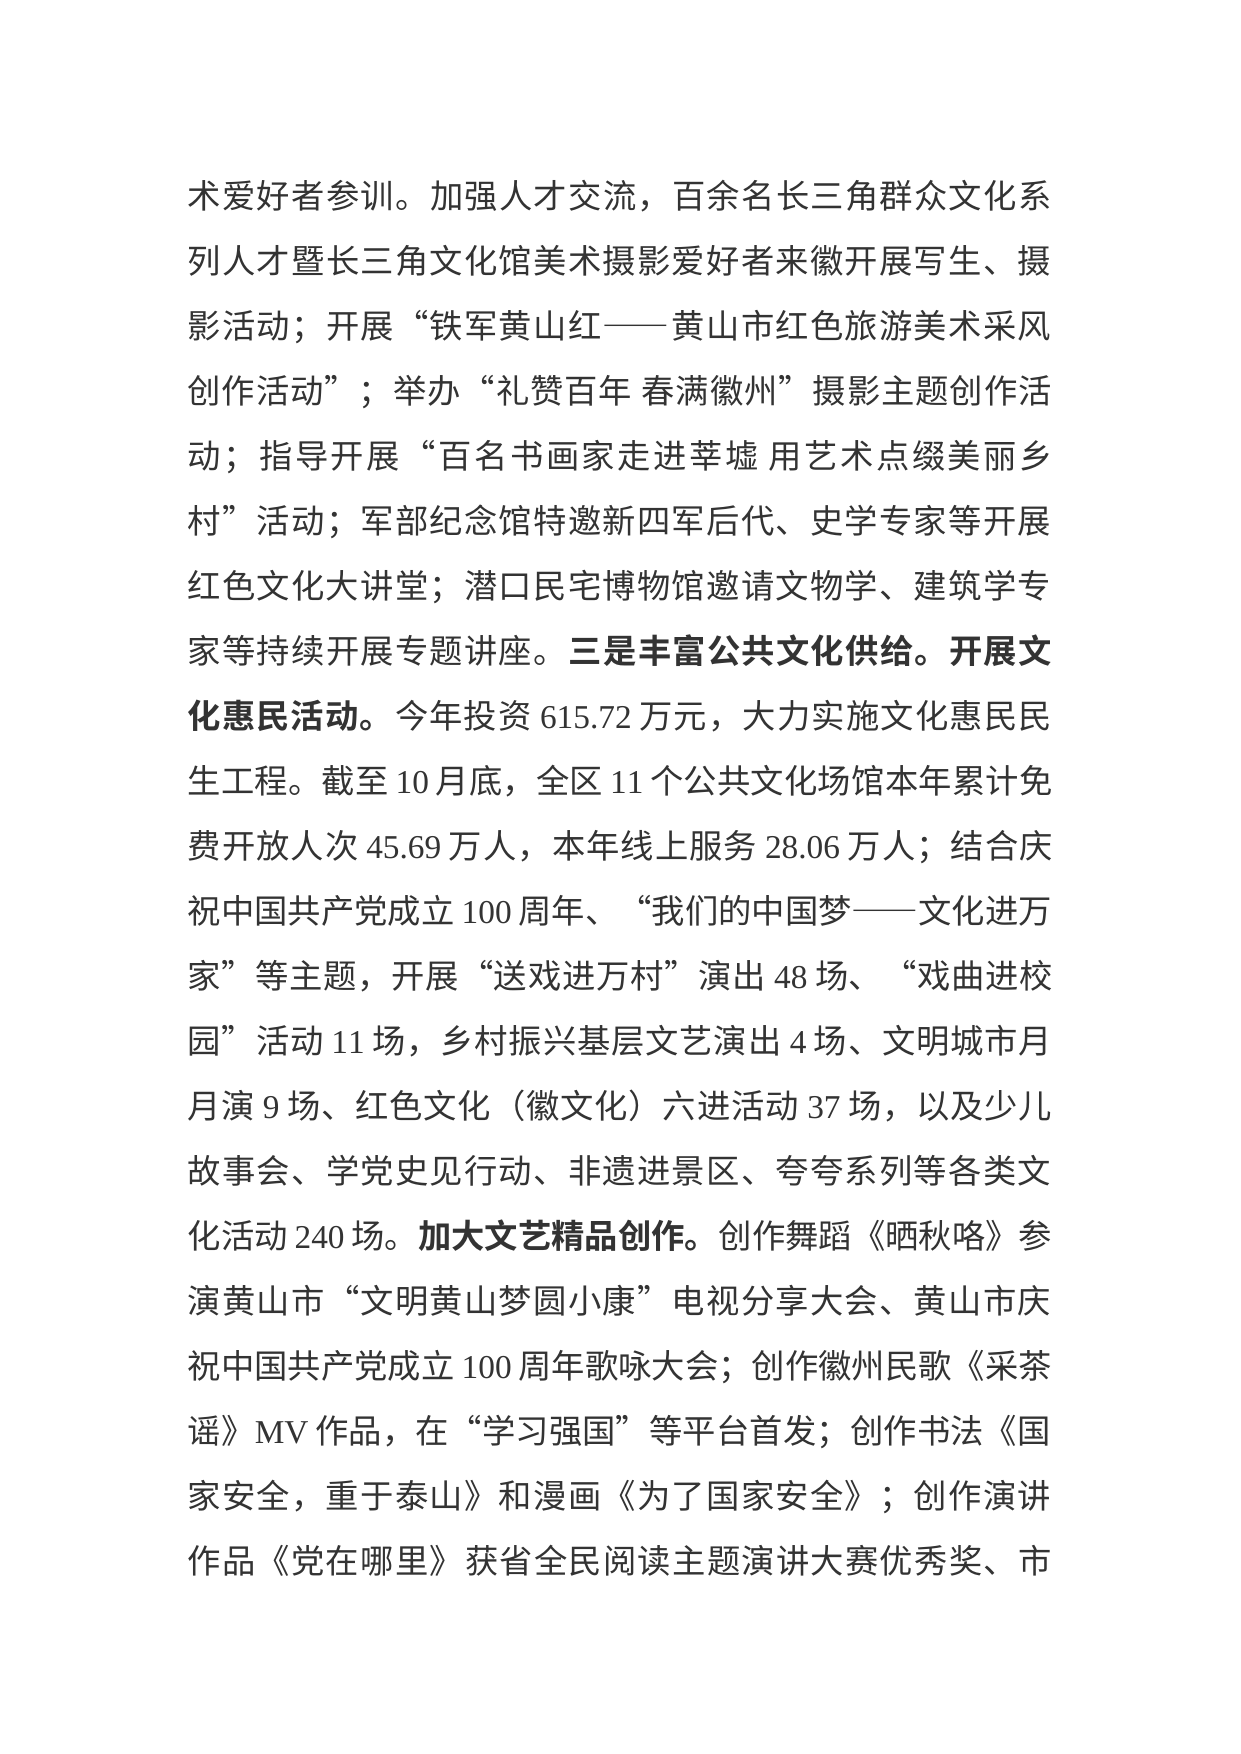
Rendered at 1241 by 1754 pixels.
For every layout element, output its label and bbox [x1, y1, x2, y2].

text [187, 162, 1053, 1592]
